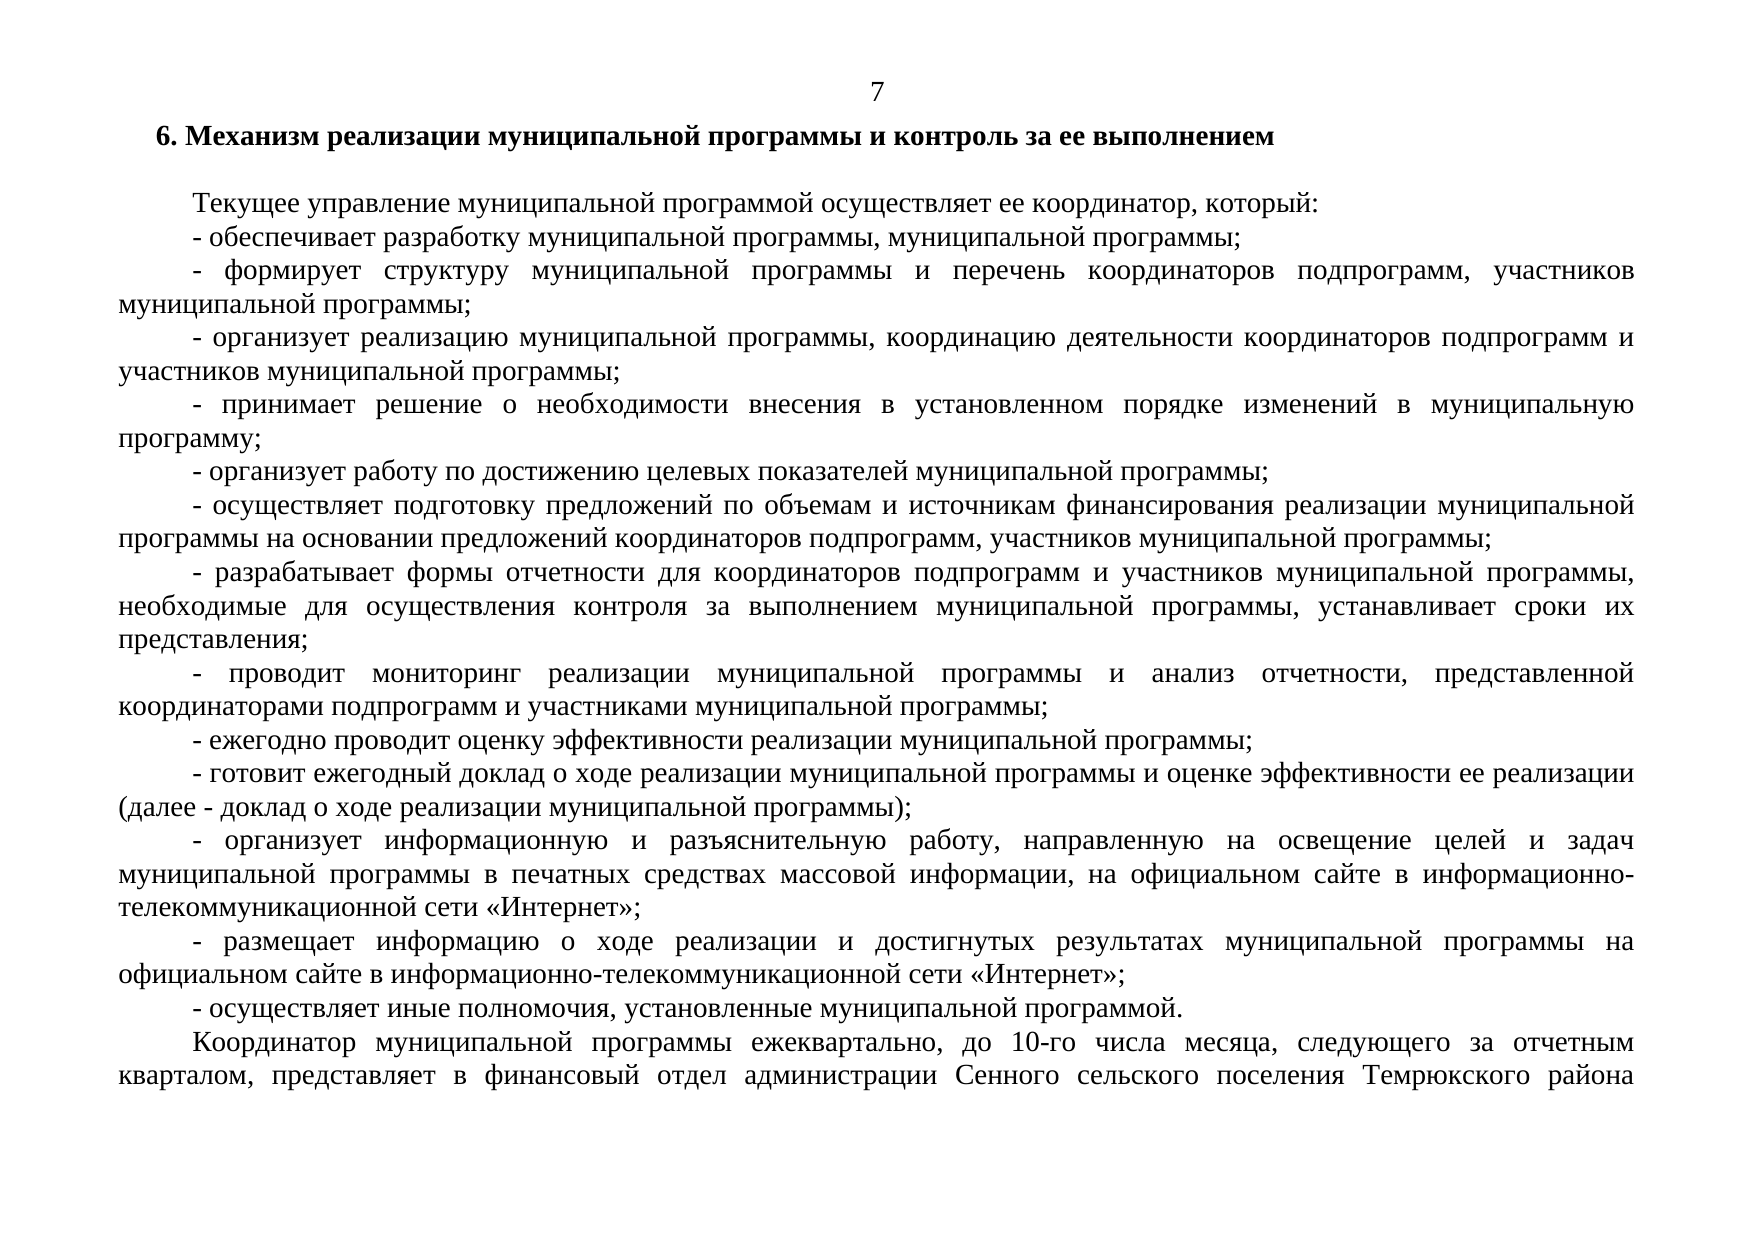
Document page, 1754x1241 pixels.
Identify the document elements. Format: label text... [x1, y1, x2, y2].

text - проводит мониторинг реализации муниципальной программы и анализ отчетности, представленной координаторами подпрограмм и участниками муниципальной программы; [118, 655, 1636, 722]
text - формирует структуру муниципальной программы и перечень координаторов подпрограмм, участников муниципальной программы; [118, 252, 1636, 319]
text - осуществляет иные полномочия, установленные муниципальной программой. [118, 990, 1636, 1024]
text - ежегодно проводит оценку эффективности реализации муниципальной программы; [118, 722, 1636, 755]
text - размещает информацию о ходе реализации и достигнутых результатах муниципальной программы на официальном сайте в информационно-телекоммуникационной сети «Интернет»; [118, 923, 1636, 990]
text - готовит ежегодный доклад о ходе реализации муниципальной программы и оценке эффективности ее реализации (далее - доклад о ходе реализации муниципальной программы); [118, 755, 1636, 822]
text - осуществляет подготовку предложений по объемам и источникам финансирования реализации муниципальной программы на основании предложений координаторов подпрограмм, участников муниципальной программы; [118, 487, 1636, 554]
text - организует информационную и разъяснительную работу, направленную на освещение целей и задач муниципальной программы в печатных средствах массовой информации, на официальном сайте в информационно-телекоммуникационной сети «Интернет»; [118, 822, 1636, 923]
text - организует работу по достижению целевых показателей муниципальной программы; [118, 453, 1636, 487]
text - обеспечивает разработку муниципальной программы, муниципальной программы; [118, 219, 1636, 252]
text - разрабатывает формы отчетности для координаторов подпрограмм и участников муниципальной программы, необходимые для осуществления контроля за выполнением муниципальной программы, устанавливает сроки их представления; [118, 554, 1636, 655]
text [118, 1024, 1636, 1091]
text - принимает решение о необходимости внесения в установленном порядке изменений в муниципальную программу; [118, 386, 1636, 453]
title 6. Механизм реализации муниципальной программы и контроль за ее выполнением [156, 118, 1636, 152]
text Текущее управление муниципальной программой осуществляет ее координатор, который: [118, 185, 1636, 219]
text - организует реализацию муниципальной программы, координацию деятельности координаторов подпрограмм и участников муниципальной программы; [118, 319, 1636, 386]
